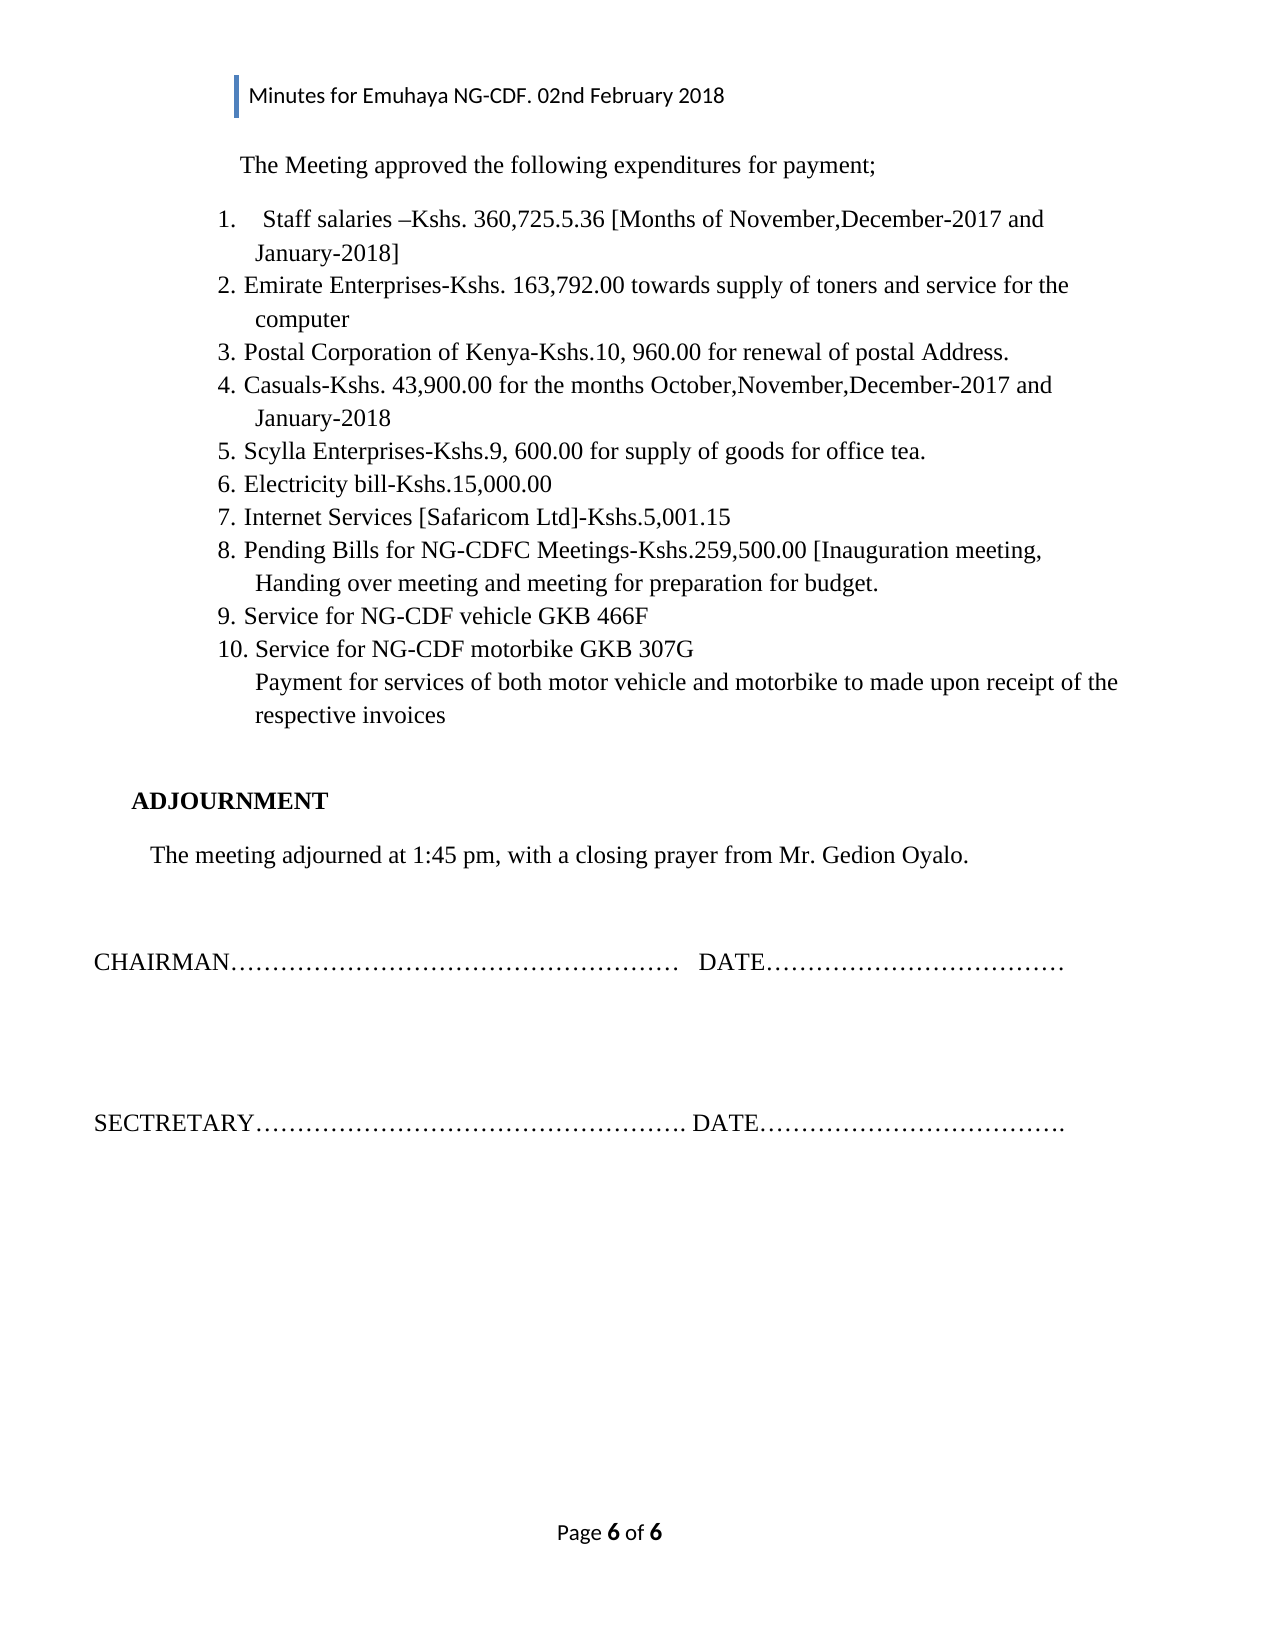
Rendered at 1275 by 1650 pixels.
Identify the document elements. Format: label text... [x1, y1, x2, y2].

list Postal Corporation of Kenya-Kshs.10, 960.00 for renewal of postal Address. [217, 337, 1125, 365]
text SECTRETARY……………………………………………. DATE………………………………. [94, 1108, 1125, 1137]
list Handing over meeting and meeting for preparation for budget. [255, 568, 1125, 597]
list Service for NG-CDF motorbike GKB 307G [217, 634, 1125, 663]
text The meeting adjourned at 1:45 pm, with a closing prayer from Mr. Gedion Oyalo. [94, 840, 1125, 868]
list Payment for services of both motor vehicle and motorbike to made upon receipt of the respective invoices [255, 667, 1125, 729]
text ADJOURNMENT [94, 786, 1125, 815]
text CHAIRMAN……………………………………………… DATE……………………………… [94, 947, 1125, 975]
list Service for NG-CDF vehicle GKB 466F [217, 601, 1125, 629]
list Pending Bills for NG-CDFC Meetings-Kshs.259,500.00 [Inauguration meeting, [217, 535, 1125, 563]
list Casuals-Kshs. 43,900.00 for the months October,November,December-2017 and January-2018 [217, 370, 1125, 431]
list Electricity bill-Kshs.15,000.00 [217, 469, 1125, 497]
list Emirate Enterprises-Kshs. 163,792.00 towards supply of toners and service for the computer [217, 271, 1125, 332]
list Staff salaries –Kshs. 360,725.5.36 [Months of November,December-2017 and January-2018] [217, 204, 1125, 266]
list Internet Services [Safaricom Ltd]-Kshs.5,001.15 [217, 502, 1125, 531]
list Scylla Enterprises-Kshs.9, 600.00 for supply of goods for office tea. [217, 436, 1125, 464]
text The Meeting approved the following expenditures for payment; [94, 150, 1125, 179]
